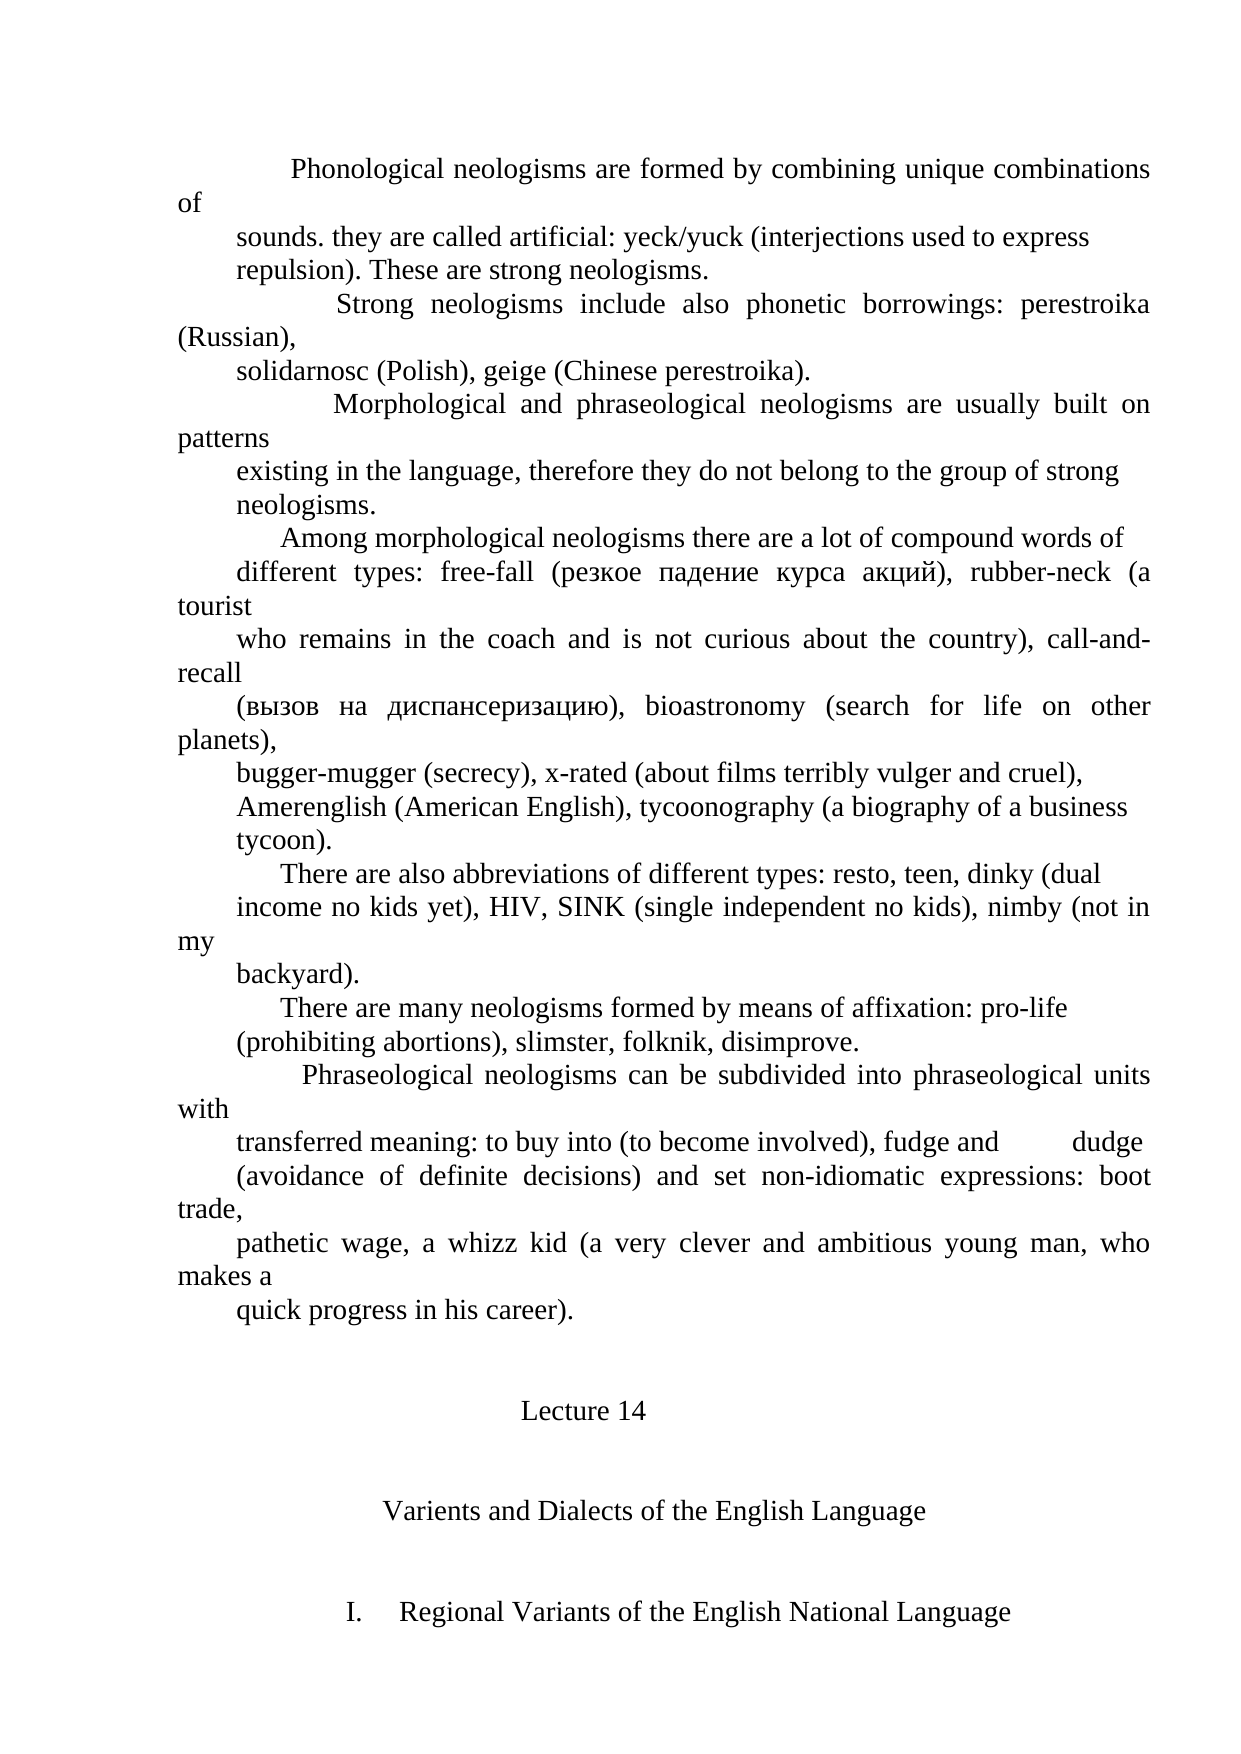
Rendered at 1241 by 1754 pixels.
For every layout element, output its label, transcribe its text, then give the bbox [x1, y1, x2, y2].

text repulsion). These are strong neologisms. [177, 252, 1152, 286]
text (вызов на диспансеризацию), bioastronomy (search for life on other planets), [177, 688, 1152, 755]
text bugger-mugger (secrecy), x-rated (about films terribly vulger and cruel), [177, 755, 1152, 789]
text who remains in the coach and is not curious about the country), call-and-recall [177, 621, 1152, 688]
text quick progress in his career). [177, 1292, 1152, 1326]
text Phraseological neologisms can be subdivided into phraseological units with [177, 1057, 1152, 1124]
text different types: free-fall (резкое падение курса акций), rubber-neck (a tourist [177, 554, 1152, 621]
text Phonological neologisms are formed by combining unique combinations of [177, 152, 1152, 219]
text pathetic wage, a whizz kid (a very clever and ambitious young man, who makes a [177, 1225, 1152, 1292]
text There are also abbreviations of different types: resto, teen, dinky (dual [177, 856, 1152, 889]
text Lecture 14 [177, 1393, 1152, 1426]
text Among morphological neologisms there are a lot of compound words of [177, 521, 1152, 554]
text Varients and Dialects of the English Language [177, 1493, 1152, 1527]
text existing in the language, therefore they do not belong to the group of strong [177, 453, 1152, 487]
text I. Regional Variants of the English National Language [177, 1594, 1152, 1627]
text backyard). [177, 957, 1152, 990]
text tycoon). [177, 822, 1152, 856]
text income no kids yet), HIV, SINK (single independent no kids), nimby (not in my [177, 889, 1152, 957]
text transferred meaning: to buy into (to become involved), fudge and dudge [177, 1124, 1152, 1158]
text Morphological and phraseological neologisms are usually built on patterns [177, 386, 1152, 453]
text sounds. they are called artificial: yeck/yuck (interjections used to express [177, 219, 1152, 252]
text Strong neologisms include also phonetic borrowings: perestroika (Russian), [177, 286, 1152, 353]
text There are many neologisms formed by means of affixation: pro-life [177, 990, 1152, 1024]
text (prohibiting abortions), slimster, folknik, disimprove. [177, 1024, 1152, 1057]
text Amerenglish (American English), tycoonography (a biography of a business [177, 789, 1152, 822]
text solidarnosc (Polish), geige (Chinese perestroika). [177, 353, 1152, 386]
text (avoidance of definite decisions) and set non-idiomatic expressions: boot trade, [177, 1158, 1152, 1225]
text neologisms. [177, 487, 1152, 521]
